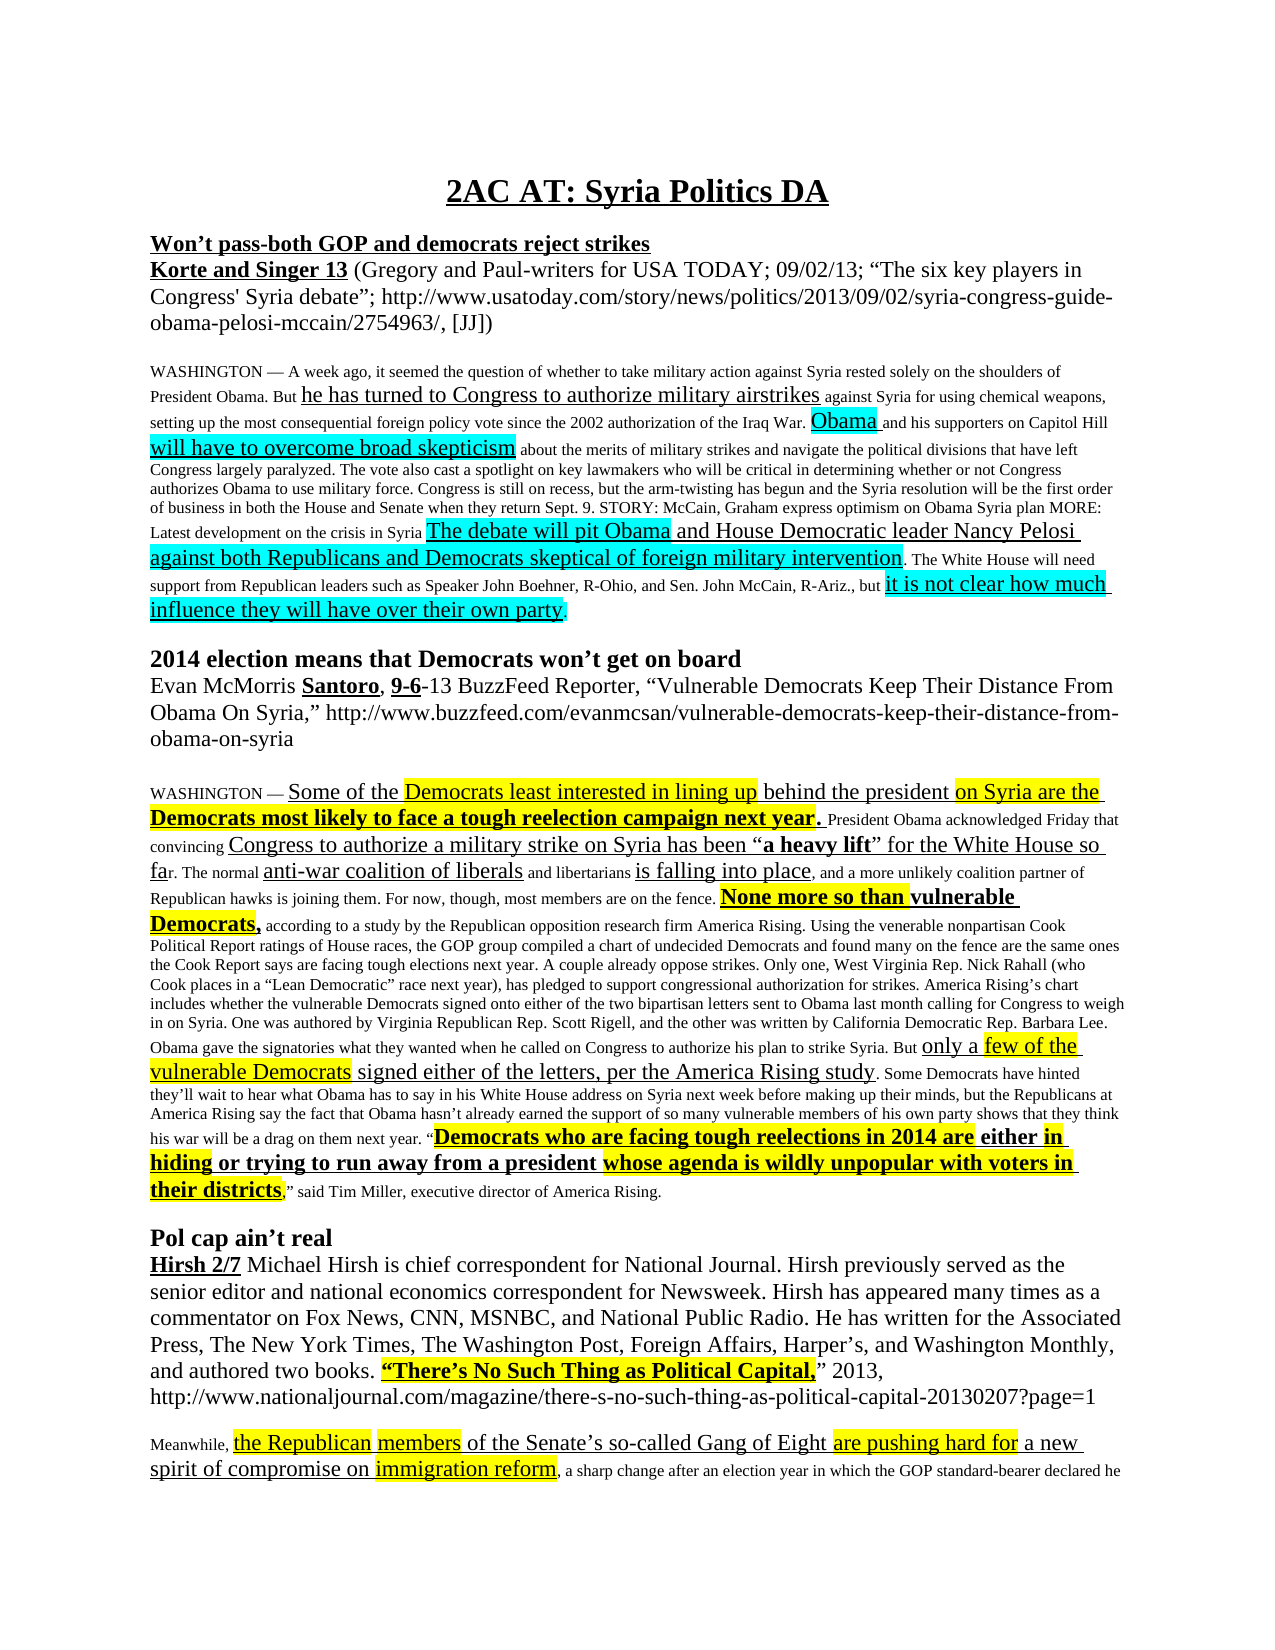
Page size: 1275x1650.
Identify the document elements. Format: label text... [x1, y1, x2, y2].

text WASHINGTON — Some of the Democrats least interested in lining up behind the president on Syria are the Democrats most likely to face a tough reelection campaign next year. President Obama acknowledged Friday that convincing Congress to authorize a military strike on Syria has been “a heavy lift” for the White House so far. The normal anti-war coalition of liberals and libertarians is falling into place, and a more unlikely coalition partner of Republican hawks is joining them. For now, though, most members are on the fence. None more so than vulnerable Democrats, according to a study by the Republican opposition research firm America Rising. Using the venerable nonpartisan Cook Political Report ratings of House races, the GOP group compiled a chart of undecided Democrats and found many on the fence are the same ones the Cook Report says are facing tough elections next year. A couple already oppose strikes. Only one, West Virginia Rep. Nick Rahall (who Cook places in a “Lean Democratic” race next year), has pledged to support congressional authorization for strikes. America Rising’s chart includes whether the vulnerable Democrats signed onto either of the two bipartisan letters sent to Obama last month calling for Congress to weigh in on Syria. One was authored by Virginia Republican Rep. Scott Rigell, and the other was written by California Democratic Rep. Barbara Lee. Obama gave the signatories what they wanted when he called on Congress to authorize his plan to strike Syria. But only a few of the vulnerable Democrats signed either of the letters, per the America Rising study. Some Democrats have hinted they’ll wait to hear what Obama has to say in his White House address on Syria next week before making up their minds, but the Republicans at America Rising say the fact that Obama hasn’t already earned the support of so many vulnerable members of his own party shows that they think his war will be a drag on them next year. “Democrats who are facing tough reelections in 2014 are either in hiding or trying to run away from a president whose agenda is wildly unpopular with voters in their districts,” said Tim Miller, executive director of America Rising. [150, 778, 1125, 1202]
text Korte and Singer 13 (Gregory and Paul-writers for USA TODAY; 09/02/13; “The six key players in Congress' Syria debate”; http://www.usatoday.com/story/news/politics/2013/09/02/syria-congress-guide-obama-pelosi-mccain/2754963/, [JJ]) [150, 256, 1125, 335]
text Evan McMorris Santoro, 9-6-13 BuzzFeed Reporter, “Vulnerable Democrats Keep Their Distance From Obama On Syria,” http://www.buzzfeed.com/evanmcsan/vulnerable-democrats-keep-their-distance-from-obama-on-syria [150, 672, 1125, 752]
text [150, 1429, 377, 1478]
subtitle 2014 election means that Democrats won’t get on board [150, 644, 1125, 672]
subtitle Pol cap ain’t real [150, 1223, 1125, 1252]
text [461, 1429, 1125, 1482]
text Hirsh 2/7 Michael Hirsh is chief correspondent for National Journal. Hirsh previously served as the senior editor and national economics correspondent for Newsweek. Hirsh has appeared many times as a commentator on Fox News, CNN, MSNBC, and National Public Radio. He has written for the Associated Press, The New York Times, The Washington Post, Foreign Affairs, Harper’s, and Washington Monthly, and authored two books. “There’s No Such Thing as Political Capital,” 2013, http://www.nationaljournal.com/magazine/there-s-no-such-thing-as-political-capital-20130207?page=1 [150, 1252, 1125, 1410]
subtitle Won’t pass-both GOP and democrats reject strikes [150, 230, 1125, 256]
text WASHINGTON — A week ago, it seemed the question of whether to take military action against Syria rested solely on the shoulders of President Obama. But he has turned to Congress to authorize military airstrikes against Syria for using chemical weapons, setting up the most consequential foreign policy vote since the 2002 authorization of the Iraq War. Obama and his supporters on Capitol Hill will have to overcome broad skepticism about the merits of military strikes and navigate the political divisions that have left Congress largely paralyzed. The vote also cast a spotlight on key lawmakers who will be critical in determining whether or not Congress authorizes Obama to use military force. Congress is still on recess, but the arm-twisting has begun and the Syria resolution will be the first order of business in both the House and Senate when they return Sept. 9. STORY: McCain, Graham express optimism on Obama Syria plan MORE: Latest development on the crisis in Syria The debate will pit Obama and House Democratic leader Nancy Pelosi against both Republicans and Democrats skeptical of foreign military intervention. The White House will need support from Republican leaders such as Speaker John Boehner, R-Ohio, and Sen. John McCain, R-Ariz., but it is not clear how much influence they will have over their own party. [150, 362, 1125, 623]
subtitle 2AC AT: Syria Politics DA [150, 171, 1125, 209]
